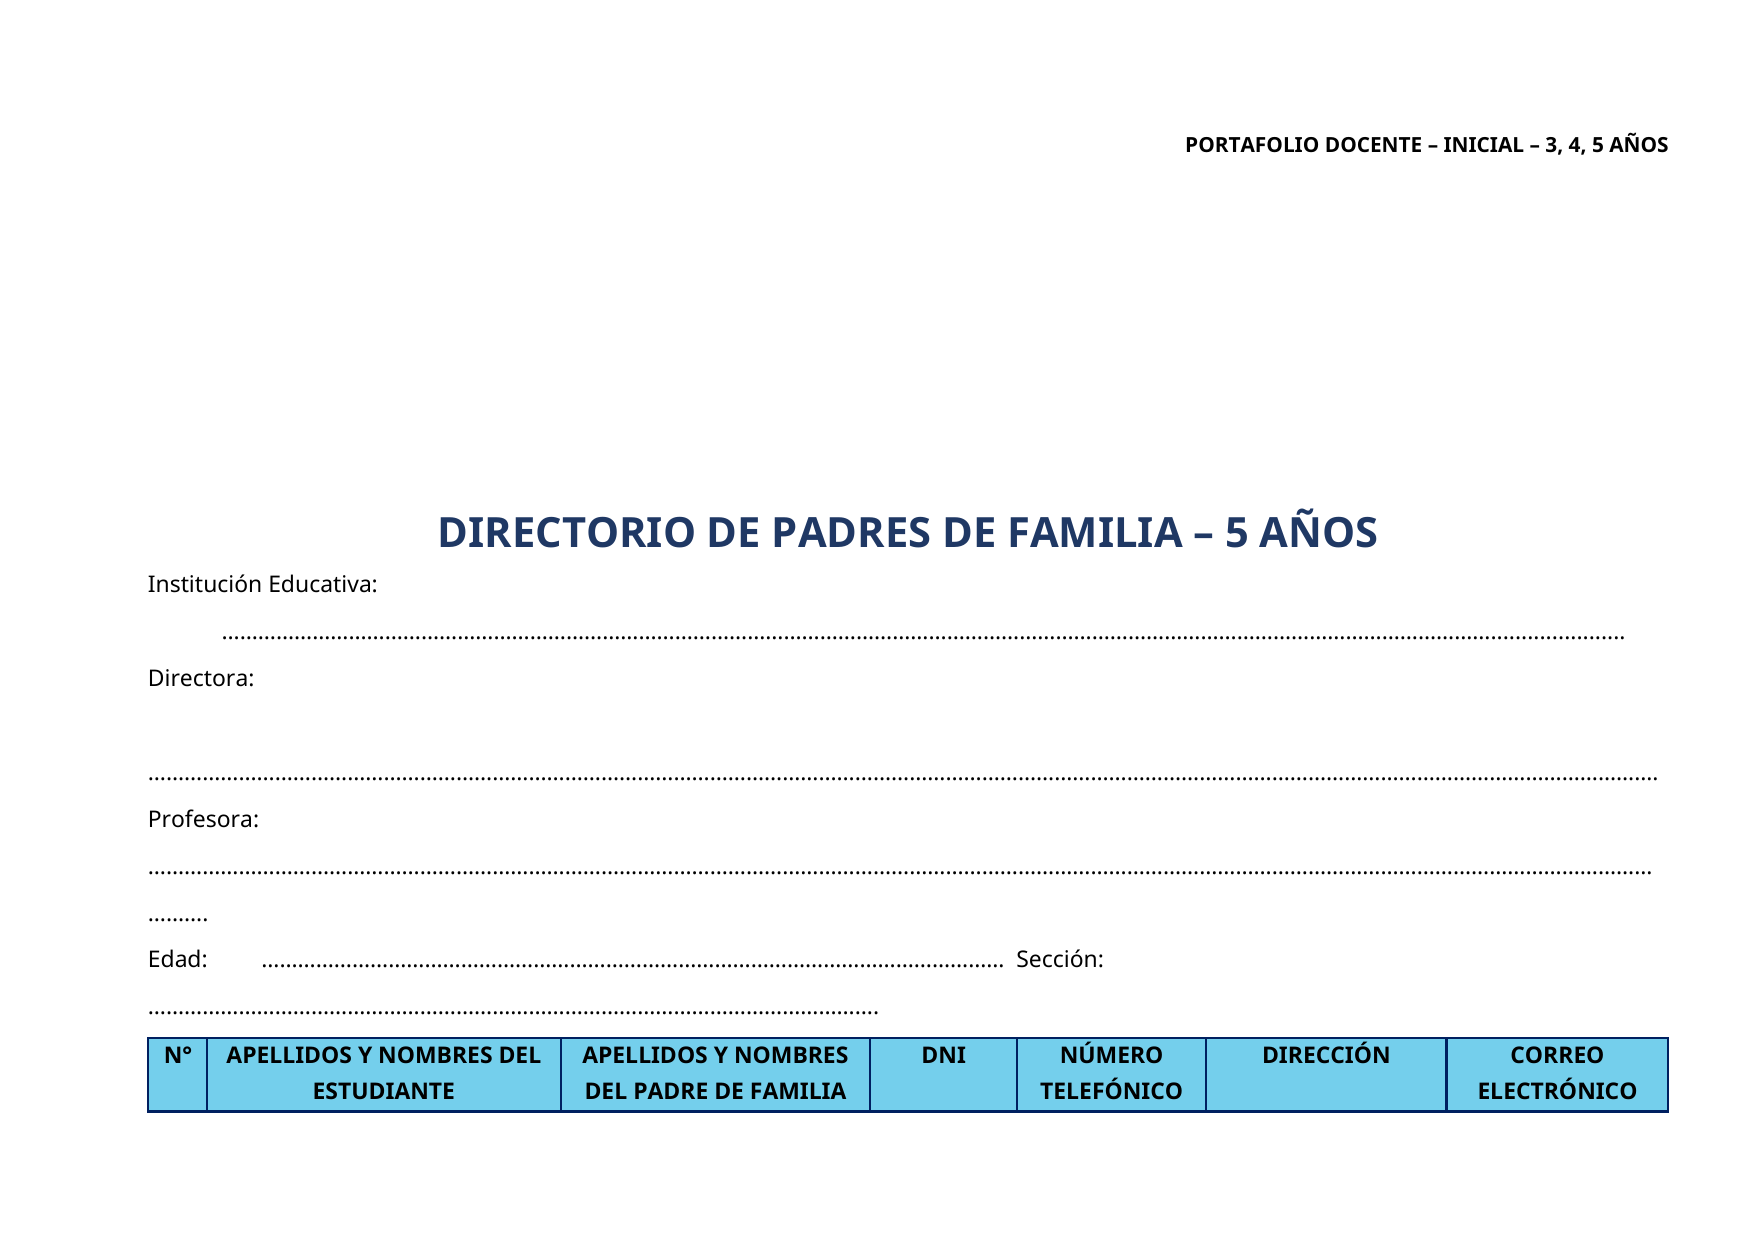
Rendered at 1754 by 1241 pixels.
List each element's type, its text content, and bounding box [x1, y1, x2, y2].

table_header APELLIDOS Y NOMBRES DEL ESTUDIANTE [208, 1039, 560, 1110]
text Institución Educativa: …………………………………………………………………………………………………………………………………………………………………………………………...................... [148, 568, 1668, 647]
text Edad: …………………………………………………………………………………………………………… Sección: …………………………………………………………………………………………………………. [148, 943, 1668, 1022]
table_header CORREO ELECTRÓNICO [1448, 1039, 1667, 1110]
table_header DIRECCIÓN [1207, 1039, 1445, 1110]
table_header APELLIDOS Y NOMBRES DEL PADRE DE FAMILIA [562, 1039, 869, 1110]
table_header DNI [871, 1039, 1016, 1110]
text DIRECTORIO DE PADRES DE FAMILIA – 5 AÑOS [148, 503, 1668, 560]
table_header N° [149, 1039, 206, 1110]
text Directora: ……………………………………………………………………………………………………………………………………………………………………………………………………………………………. [148, 662, 1668, 787]
table_header NÚMERO TELEFÓNICO [1018, 1039, 1205, 1110]
text Profesora: ……………………………………………………………………………………………………………………………………………………………………………………………………………………………………. [148, 803, 1668, 928]
